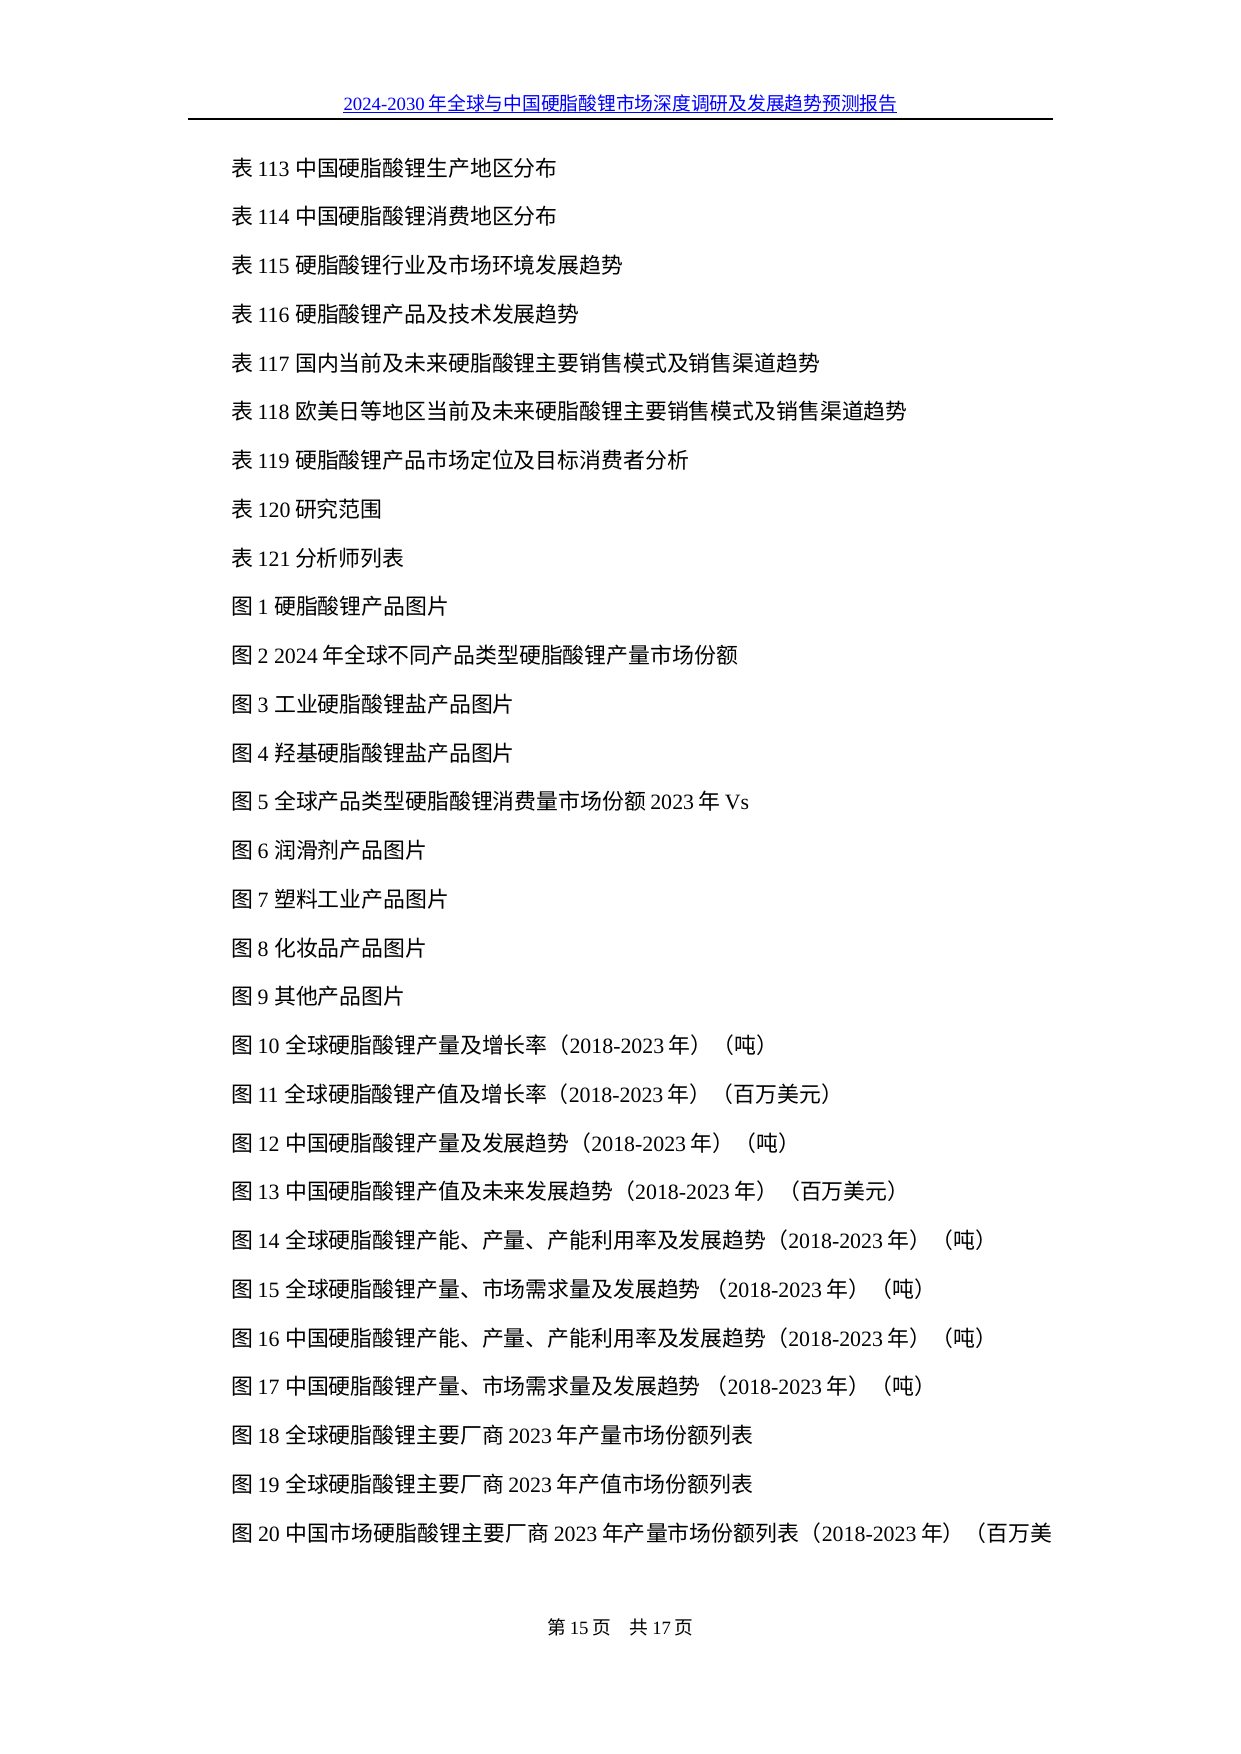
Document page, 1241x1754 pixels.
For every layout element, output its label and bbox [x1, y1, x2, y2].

text [187, 150, 1053, 1548]
